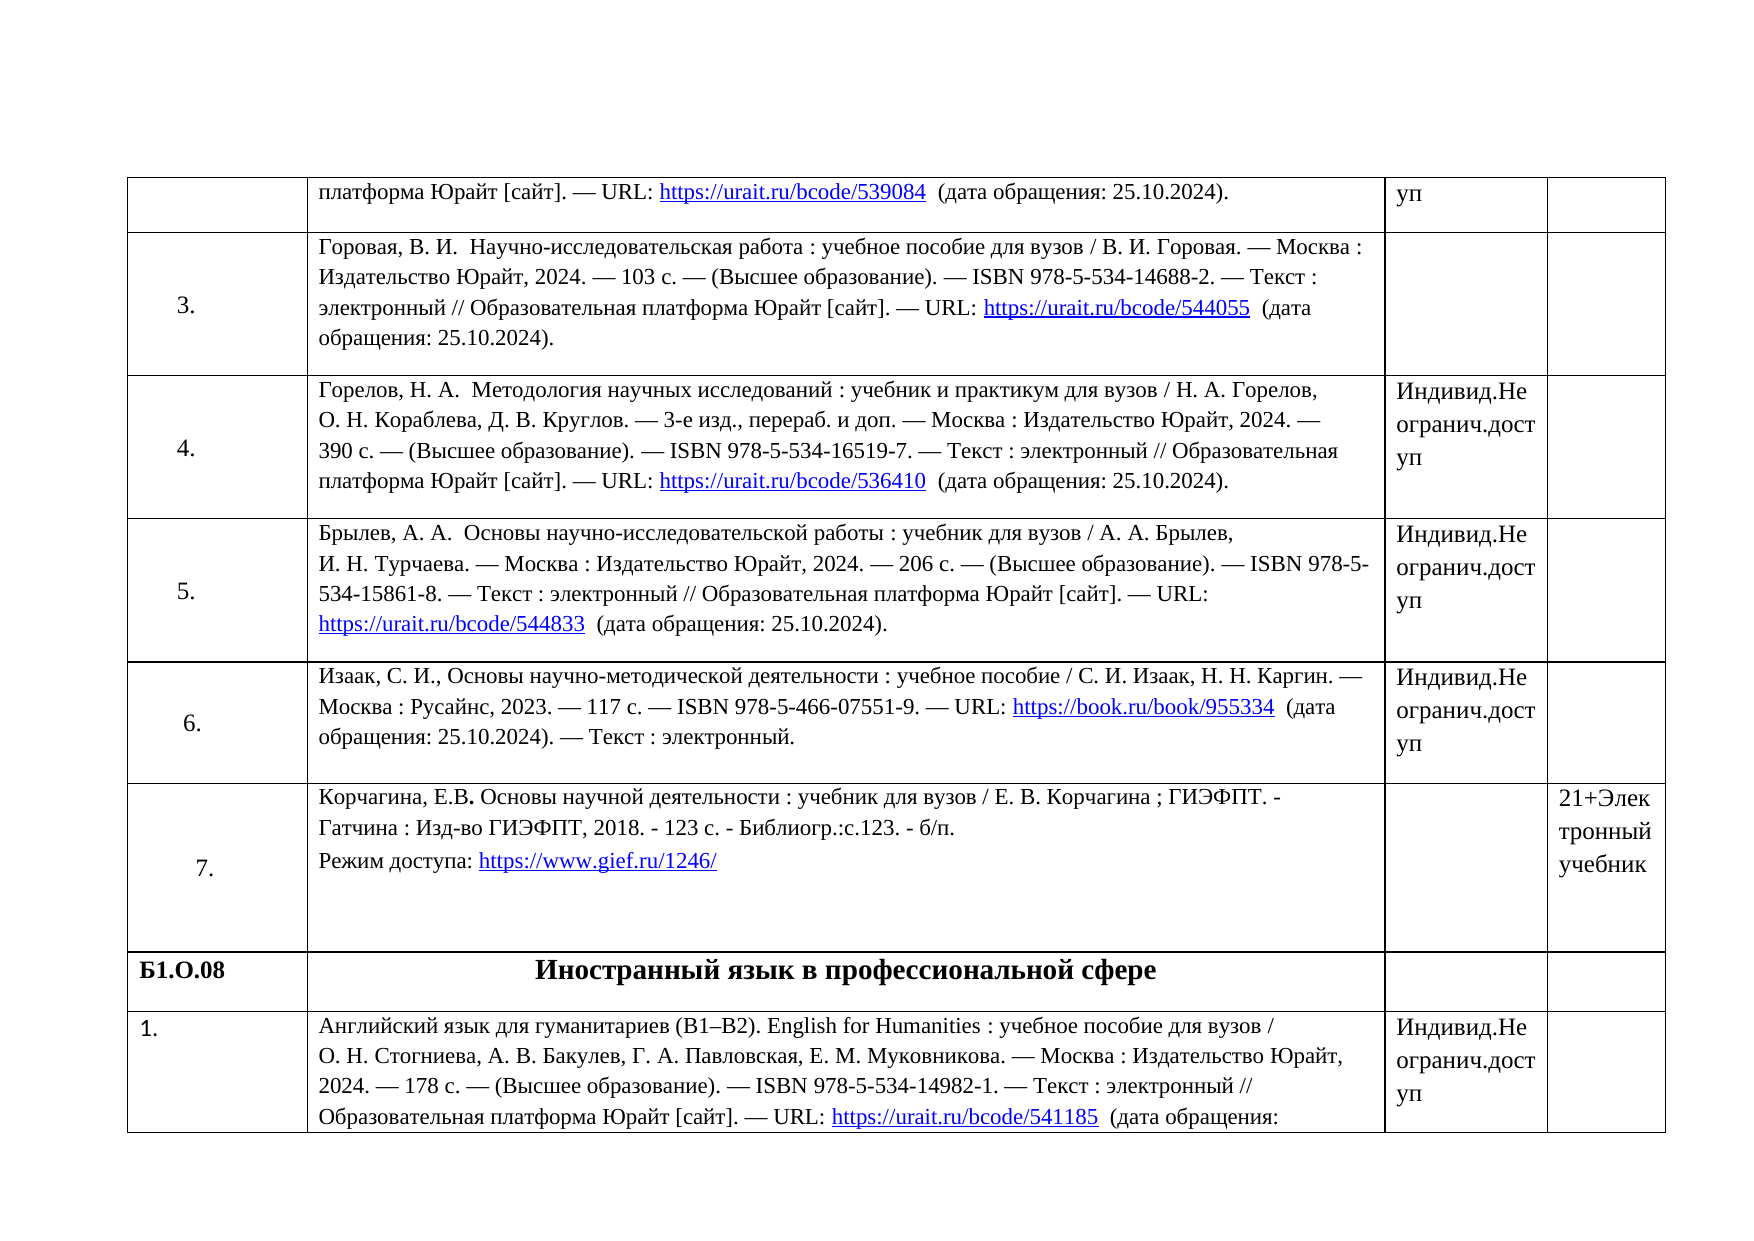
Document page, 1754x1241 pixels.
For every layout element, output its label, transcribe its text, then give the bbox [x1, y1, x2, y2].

table_cell Б1.О.08 [128, 953, 307, 1011]
table_cell Изаак, С. И., Основы научно-методической деятельности : учебное пособие / С. И. Изаак, Н. Н. Каргин. — Москва : Русайнс, 2023. — 117 с. — ISBN 978-5-466-07551-9. — URL: https://book.ru/book/955334 (дата обращения: 25.10.2024). — Текст : электронный. [308, 663, 1384, 782]
table_cell [128, 178, 307, 232]
table_cell 7. [128, 784, 307, 951]
table_cell Иностранный язык в профессиональной сфере [308, 953, 1384, 1011]
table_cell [308, 178, 1384, 232]
table_cell [1548, 953, 1665, 1011]
table_cell [1548, 519, 1665, 661]
table_cell [1548, 376, 1665, 518]
table_cell [1548, 1012, 1665, 1132]
table_cell [1548, 663, 1665, 782]
table_cell [128, 376, 307, 518]
table_cell 1. [128, 1012, 307, 1132]
table_cell Горовая, В. И. Научно-исследовательская работа : учебное пособие для вузов / В. И. Горовая. — Москва : Издательство Юрайт, 2024. — 103 с. — (Высшее образование). — ISBN 978-5-534-14688-2. — Текст : электронный // Образовательная платформа Юрайт [сайт]. — URL: https://urait.ru/bcode/544055 (дата обращения: 25.10.2024). [308, 233, 1384, 375]
table_cell [1386, 953, 1547, 1011]
table_cell [1386, 784, 1547, 951]
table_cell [308, 1012, 1384, 1132]
table_cell 21+Электронный учебник [1548, 784, 1665, 951]
table_cell [128, 519, 307, 661]
table_cell [1386, 233, 1547, 375]
table_cell [1548, 233, 1665, 375]
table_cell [1386, 1012, 1547, 1132]
table_cell [128, 233, 307, 375]
table_cell Индивид.Неогранич.доступ [1386, 376, 1547, 518]
table_cell Корчагина, Е.В. Основы научной деятельности : учебник для вузов / Е. В. Корчагина ; ГИЭФПТ. - Гатчина : Изд-во ГИЭФПТ, 2018. - 123 с. - Библиогр.:с.123. - б/п. Режим доступа: https://www.gief.ru/1246/ [308, 784, 1384, 951]
table_cell Брылев, А. А. Основы научно-исследовательской работы : учебник для вузов / А. А. Брылев, И. Н. Турчаева. — Москва : Издательство Юрайт, 2024. — 206 с. — (Высшее образование). — ISBN 978-5-534-15861-8. — Текст : электронный // Образовательная платформа Юрайт [сайт]. — URL: https://urait.ru/bcode/544833 (дата обращения: 25.10.2024). [308, 519, 1384, 661]
table_cell 6. [128, 663, 307, 782]
table_cell Индивид.Неогранич.доступ [1386, 519, 1547, 661]
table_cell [1386, 178, 1547, 232]
table_cell Индивид.Неогранич.доступ [1386, 663, 1547, 782]
table_cell 3 [1548, 178, 1665, 232]
table_cell Горелов, Н. А. Методология научных исследований : учебник и практикум для вузов / Н. А. Горелов, О. Н. Кораблева, Д. В. Круглов. — 3-е изд., перераб. и доп. — Москва : Издательство Юрайт, 2024. — 390 с. — (Высшее образование). — ISBN 978-5-534-16519-7. — Текст : электронный // Образовательная платформа Юрайт [сайт]. — URL: https://urait.ru/bcode/536410 (дата обращения: 25.10.2024). [308, 376, 1384, 518]
